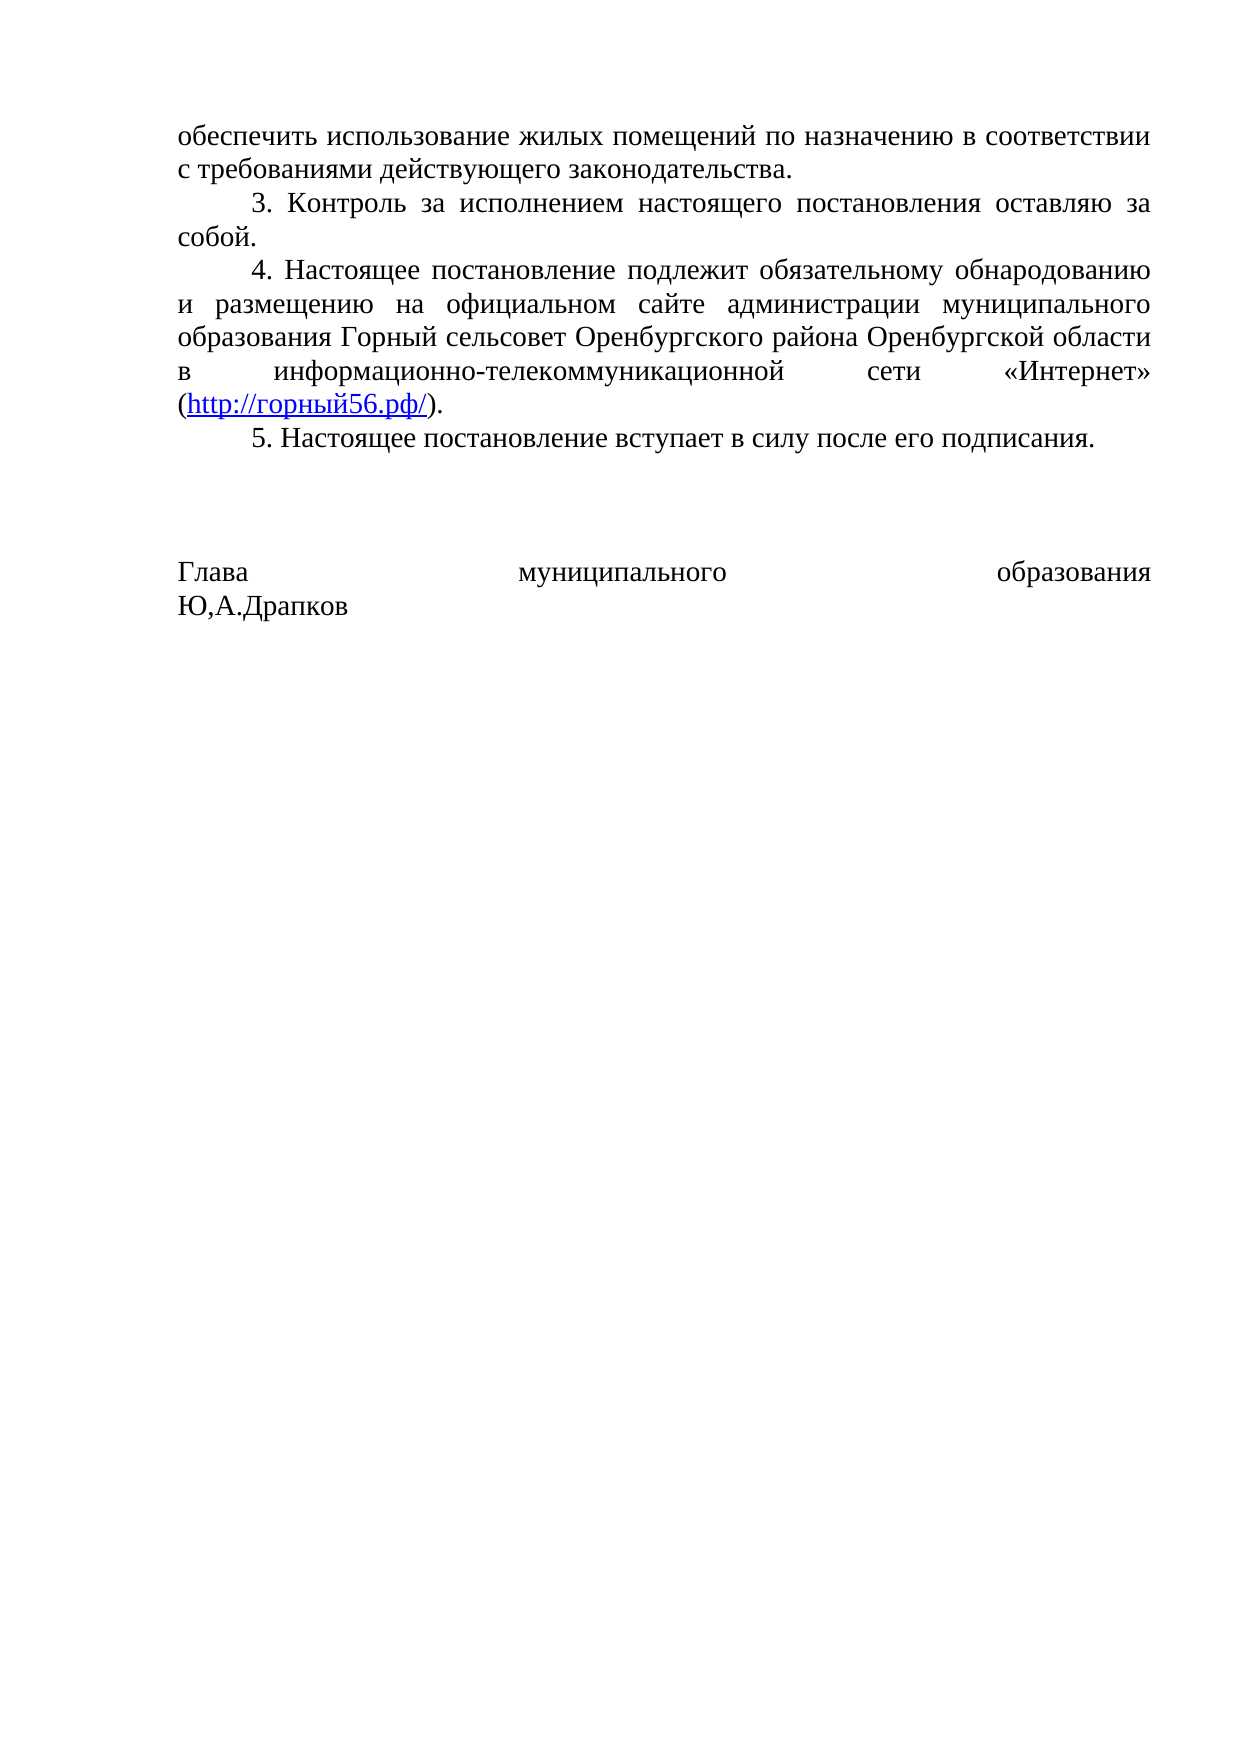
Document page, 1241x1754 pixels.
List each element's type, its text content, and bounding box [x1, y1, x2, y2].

text Глава муниципального образования Ю,А.Драпков [177, 554, 1152, 621]
text 5. Настоящее постановление вступает в силу после его подписания. [177, 420, 1152, 453]
text 3. Контроль за исполнением настоящего постановления оставляю за собой. [177, 185, 1152, 252]
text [177, 118, 1152, 185]
text 4. Настоящее постановление подлежит обязательному обнародованию и размещению на официальном сайте администрации муниципального образования Горный сельсовет Оренбургского района Оренбургской области в информационно-телекоммуникационной сети «Интернет» (http://горный56.рф/). [177, 252, 1152, 420]
